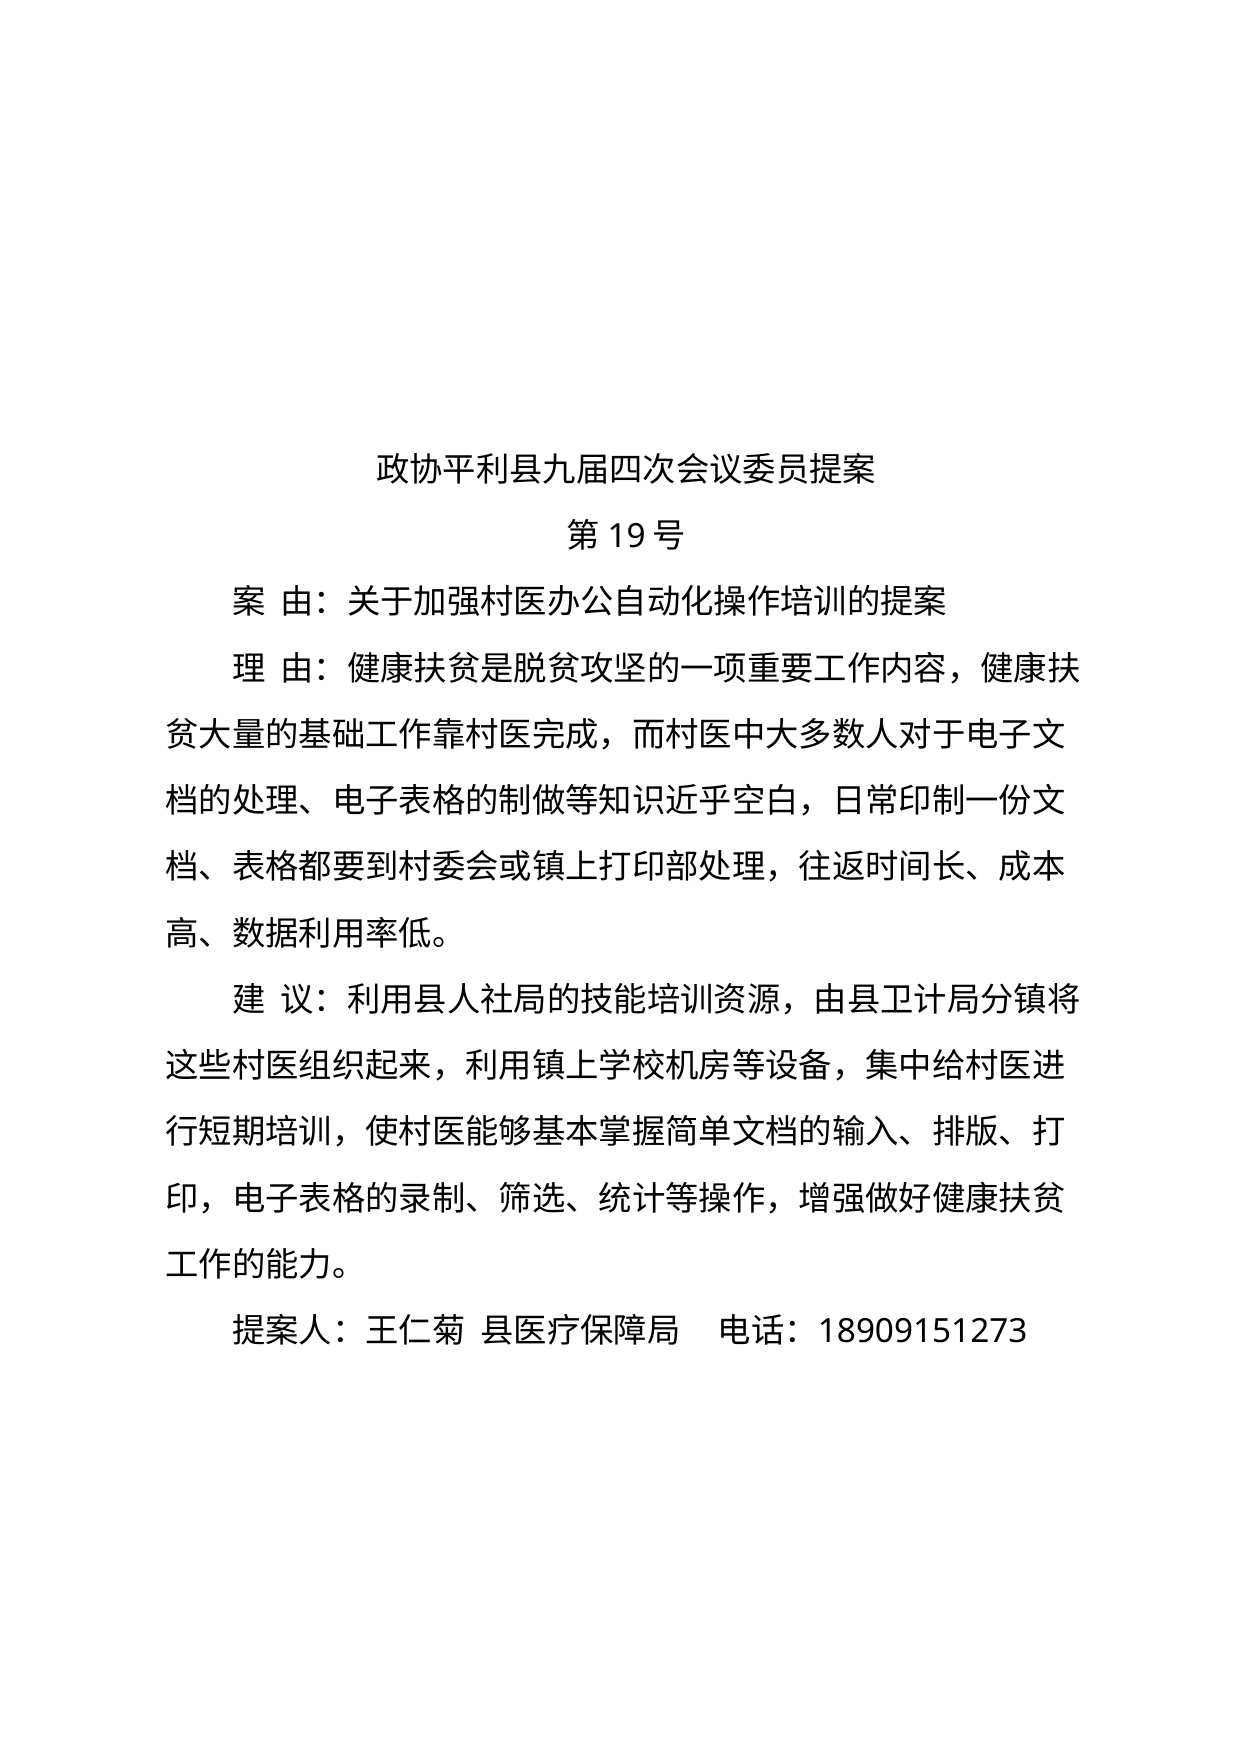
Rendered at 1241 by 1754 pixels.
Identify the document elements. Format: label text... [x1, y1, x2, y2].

text 理 由：健康扶贫是脱贫攻坚的一项重要工作内容，健康扶贫大量的基础工作靠村医完成，而村医中大多数人对于电子文档的处理、电子表格的制做等知识近乎空白，日常印制一份文档、表格都要到村委会或镇上打印部处理，往返时间长、成本高、数据利用率低。 [165, 633, 1087, 964]
text 提案人：王仁菊 县医疗保障局 电话：18909151273 [165, 1295, 1087, 1361]
text 第 19号 [165, 500, 1087, 566]
text 建 议：利用县人社局的技能培训资源，由县卫计局分镇将这些村医组织起来，利用镇上学校机房等设备，集中给村医进行短期培训，使村医能够基本掌握简单文档的输入、排版、打印，电子表格的录制、筛选、统计等操作，增强做好健康扶贫工作的能力。 [165, 964, 1087, 1295]
text 案 由：关于加强村医办公自动化操作培训的提案 [165, 566, 1087, 633]
text 政协平利县九届四次会议委员提案 [165, 434, 1087, 500]
